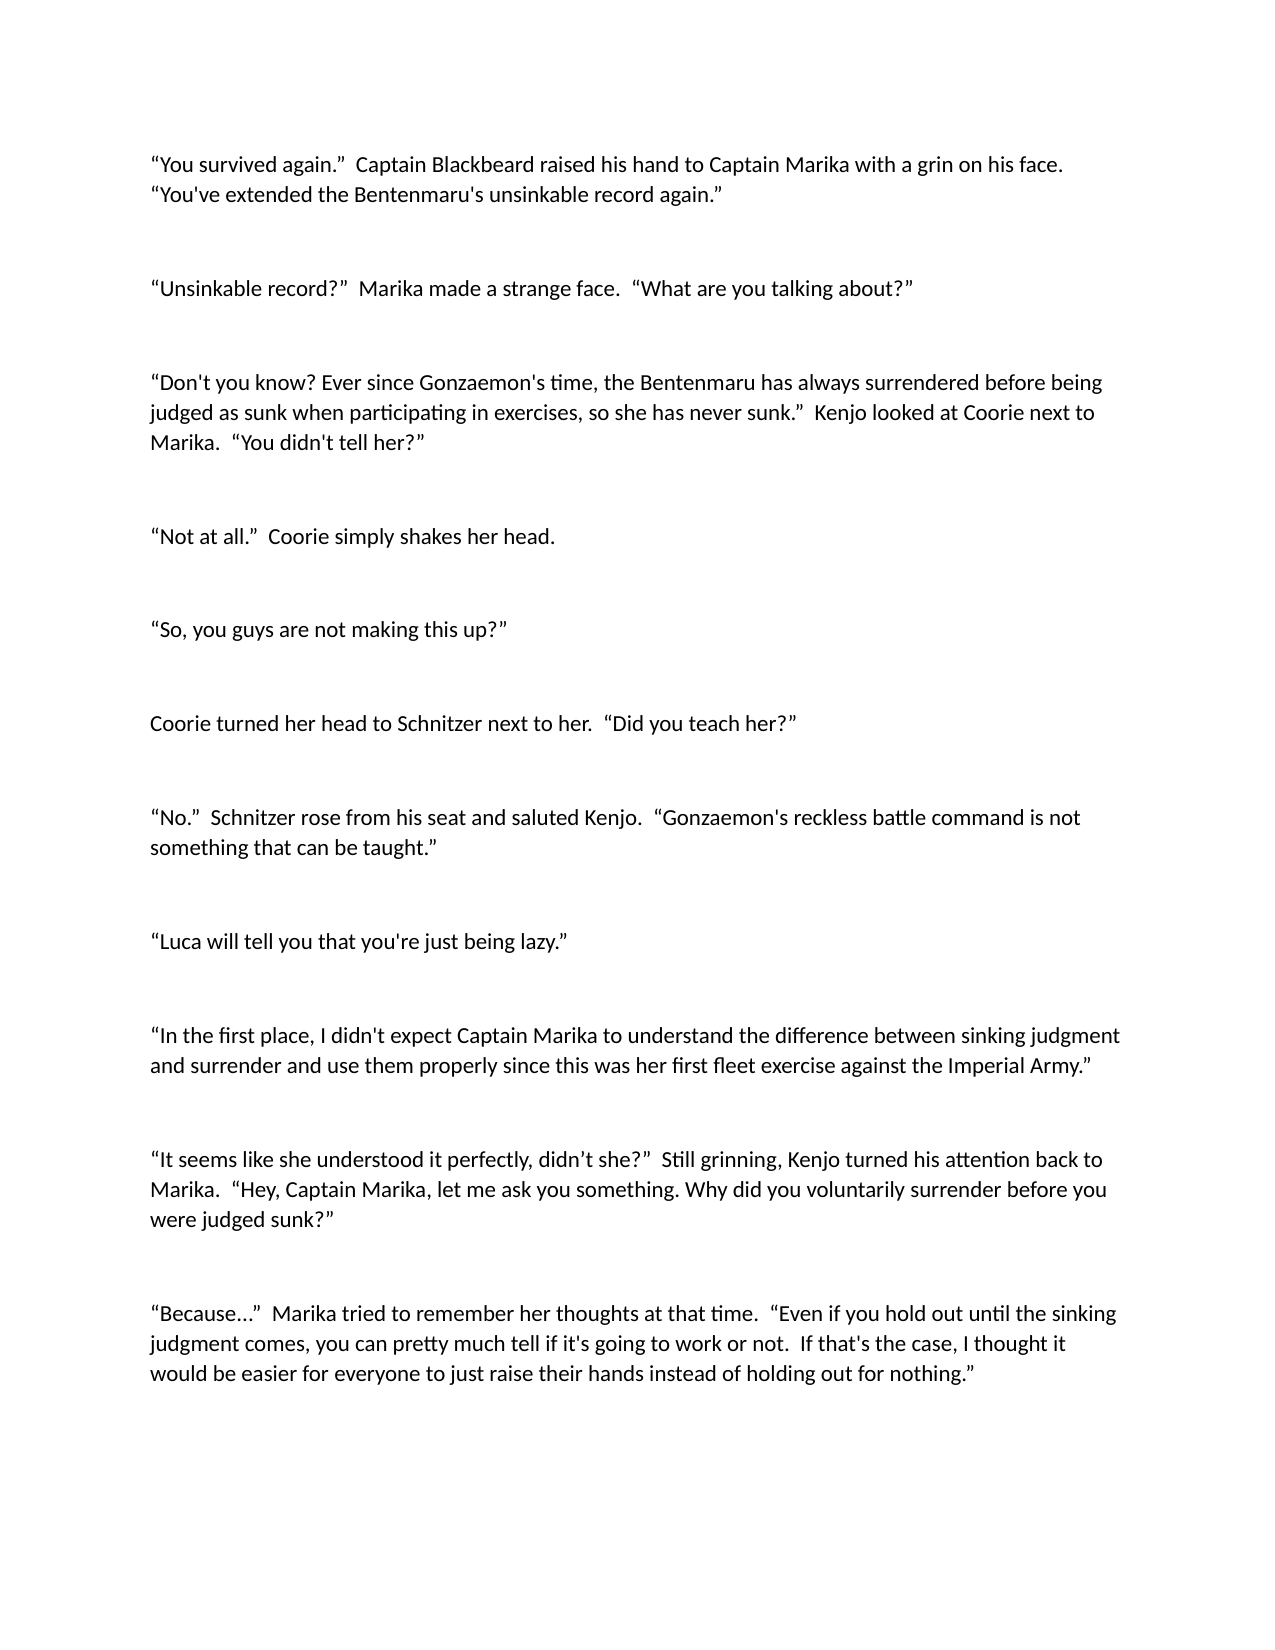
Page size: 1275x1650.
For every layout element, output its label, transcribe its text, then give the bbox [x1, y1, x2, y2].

text “Don't you know? Ever since Gonzaemon's time, the Bentenmaru has always surrendered before being judged as sunk when participating in exercises, so she has never sunk.” Kenjo looked at Coorie next to Marika. “You didn't tell her?” [150, 368, 1125, 456]
text “Because...” Marika tried to remember her thoughts at that time. “Even if you hold out until the sinking judgment comes, you can pretty much tell if it's going to work or not. If that's the case, I thought it would be easier for everyone to just raise their hands instead of holding out for nothing.” [150, 1299, 1125, 1387]
text “It seems like she understood it perfectly, didn’t she?” Still grinning, Kenjo turned his attention back to Marika. “Hey, Captain Marika, let me ask you something. Why did you voluntarily surrender before you were judged sunk?” [150, 1145, 1125, 1233]
text “No.” Schnitzer rose from his seat and saluted Kenjo. “Gonzaemon's reckless battle command is not something that can be taught.” [150, 803, 1125, 861]
text “In the first place, I didn't expect Captain Marika to understand the difference between sinking judgment and surrender and use them properly since this was her first fleet exercise against the Imperial Army.” [150, 1021, 1125, 1079]
text “Not at all.” Coorie simply shakes her head. [150, 522, 1125, 550]
text “You survived again.” Captain Blackbeard raised his hand to Captain Marika with a grin on his face. “You've extended the Bentenmaru's unsinkable record again.” [150, 150, 1125, 208]
text “Unsinkable record?” Marika made a strange face. “What are you talking about?” [150, 274, 1125, 302]
text “So, you guys are not making this up?” [150, 616, 1125, 644]
text Coorie turned her head to Schnitzer next to her. “Did you teach her?” [150, 709, 1125, 737]
text “Luca will tell you that you're just being lazy.” [150, 927, 1125, 955]
